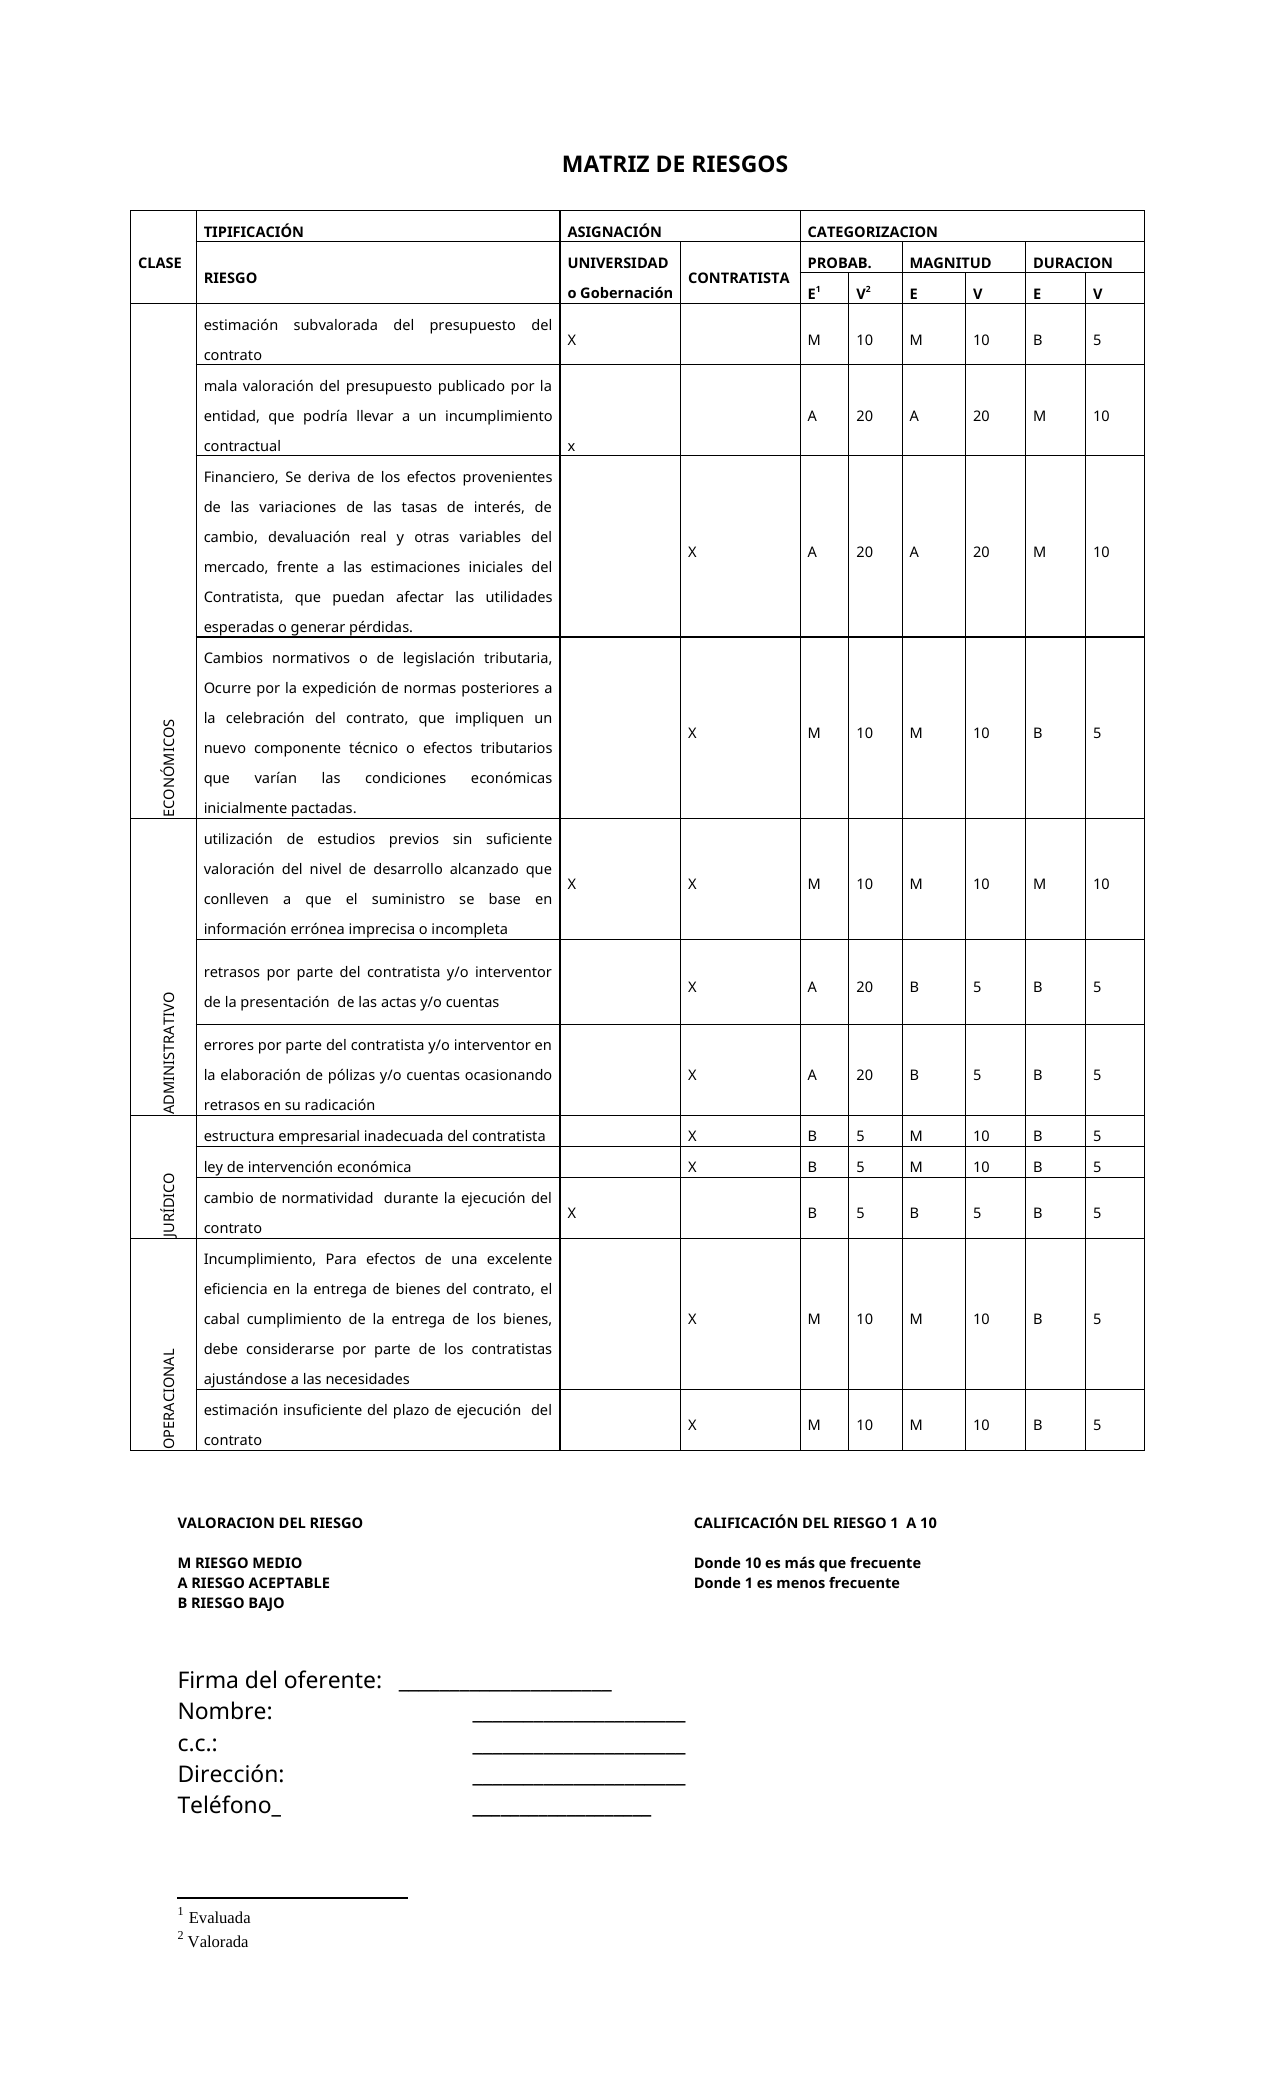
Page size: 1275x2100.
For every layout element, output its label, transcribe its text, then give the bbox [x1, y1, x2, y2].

table_cell M [903, 1390, 965, 1450]
table_cell UNIVERSIDAD o Gobernación [561, 242, 680, 303]
table_cell X [561, 1178, 680, 1238]
table_cell M [903, 819, 965, 938]
table_cell 5 [1086, 1178, 1144, 1238]
table_cell mala valoración del presupuesto publicado por la entidad, que podría llevar a un incumplimiento contractual [197, 365, 559, 455]
table_cell 10 [1086, 456, 1144, 636]
table_cell Incumplimiento, Para efectos de una excelente eficiencia en la entrega de bienes del contrato, el cabal cumplimiento de la entrega de los bienes, debe considerarse por parte de los contratistas ajustándose a las necesidades [197, 1239, 559, 1389]
table_cell X [681, 819, 800, 938]
table_cell B [801, 1178, 848, 1238]
table_cell 10 [849, 819, 902, 938]
table_cell Financiero, Se deriva de los efectos provenientes de las variaciones de las tasas de interés, de cambio, devaluación real y otras variables del mercado, frente a las estimaciones iniciales del Contratista, que puedan afectar las utilidades esperadas o generar pérdidas. [197, 456, 559, 636]
table_cell 20 [966, 456, 1025, 636]
text A RIESGO ACEPTABLE Donde 1 es menos frecuente [177, 1573, 1098, 1593]
table_cell 20 [966, 365, 1025, 455]
table_cell E [1026, 273, 1085, 303]
table_header ASIGNACIÓN [561, 211, 800, 241]
table_header TIPIFICACIÓN [197, 211, 559, 241]
table_cell 10 [849, 304, 902, 364]
table_cell M [1026, 365, 1085, 455]
table_cell [561, 1147, 680, 1177]
table_cell B [1026, 304, 1085, 364]
table_cell X [561, 304, 680, 364]
table_cell OPERACIONAL [131, 1239, 196, 1450]
table_cell X [681, 1239, 800, 1389]
table_cell B [1026, 1390, 1085, 1450]
table_header CATEGORIZACION [801, 211, 1144, 241]
text Nombre: _____________________ [177, 1695, 1098, 1726]
table_cell 5 [1086, 1116, 1144, 1146]
table_cell A [801, 365, 848, 455]
table_cell 5 [849, 1116, 902, 1146]
table_cell E [801, 273, 848, 303]
table_cell M [903, 1147, 965, 1177]
table_cell 20 [849, 365, 902, 455]
table_cell B [1026, 1116, 1085, 1146]
table_cell utilización de estudios previos sin suficiente valoración del nivel de desarrollo alcanzado que conlleven a que el suministro se base en información errónea imprecisa o incompleta [197, 819, 559, 938]
table_cell 20 [849, 940, 902, 1023]
table_cell PROBAB. [801, 242, 902, 272]
table_cell [561, 1239, 680, 1389]
table_cell CONTRATISTA [681, 242, 800, 303]
table_cell retrasos por parte del contratista y/o interventor de la presentación de las actas y/o cuentas [197, 940, 559, 1023]
table_cell X [681, 1147, 800, 1177]
table_cell B [1026, 638, 1085, 817]
table_cell 10 [1086, 365, 1144, 455]
table_cell 10 [966, 1390, 1025, 1450]
table_cell A [801, 940, 848, 1023]
table_cell 10 [1086, 819, 1144, 938]
table_cell estimación insuficiente del plazo de ejecución del contrato [197, 1390, 559, 1450]
list MATRIZ DE RIESGOS [252, 148, 1098, 179]
table_cell A [801, 1025, 848, 1114]
table_cell B [903, 940, 965, 1023]
table_cell ECONÓMICOS [131, 304, 196, 817]
table_header CLASE [131, 211, 196, 303]
table_cell M [801, 304, 848, 364]
table_cell B [1026, 940, 1085, 1023]
text M RIESGO MEDIO Donde 10 es más que frecuente [177, 1553, 1098, 1573]
table_cell B [1026, 1147, 1085, 1177]
table_cell 10 [966, 819, 1025, 938]
table_cell 5 [1086, 304, 1144, 364]
table_cell 5 [966, 1178, 1025, 1238]
table_cell [561, 1390, 680, 1450]
table_cell 10 [849, 1390, 902, 1450]
table_cell ley de intervención económica [197, 1147, 559, 1177]
table_cell x [561, 365, 680, 455]
table_cell JURÍDICO [131, 1116, 196, 1238]
table_cell V [849, 273, 902, 303]
table_cell [561, 456, 680, 636]
table_cell ADMINISTRATIVO [131, 819, 196, 1114]
table_cell B [1026, 1025, 1085, 1114]
table_cell 10 [966, 304, 1025, 364]
table_cell X [681, 456, 800, 636]
table_cell [561, 1025, 680, 1114]
table_cell cambio de normatividad durante la ejecución del contrato [197, 1178, 559, 1238]
table_cell V [1086, 273, 1144, 303]
table_cell [561, 1116, 680, 1146]
table_cell M [801, 638, 848, 817]
table_cell 10 [966, 1239, 1025, 1389]
table_cell estimación subvalorada del presupuesto del contrato [197, 304, 559, 364]
table_cell M [1026, 819, 1085, 938]
table_cell 5 [1086, 1025, 1144, 1114]
table_cell 5 [1086, 1147, 1144, 1177]
table_cell 5 [1086, 638, 1144, 817]
table_cell 20 [849, 1025, 902, 1114]
table_cell 10 [849, 638, 902, 817]
table_cell 10 [966, 1116, 1025, 1146]
table_cell 5 [849, 1178, 902, 1238]
table_cell 5 [966, 1025, 1025, 1114]
table_cell RIESGO [197, 242, 559, 303]
table_cell 20 [849, 456, 902, 636]
table_cell 10 [849, 1239, 902, 1389]
table_cell X [681, 940, 800, 1023]
table_cell B [903, 1178, 965, 1238]
table_cell A [903, 456, 965, 636]
table_cell M [1026, 456, 1085, 636]
table_cell B [1026, 1239, 1085, 1389]
table_cell [681, 1178, 800, 1238]
text VALORACION DEL RIESGO CALIFICACIÓN DEL RIESGO 1 A 10 [177, 1513, 1098, 1533]
table_cell X [561, 819, 680, 938]
table_cell B [801, 1116, 848, 1146]
text B RIESGO BAJO [177, 1593, 1098, 1613]
table_cell V [966, 273, 1025, 303]
table_cell B [903, 1025, 965, 1114]
table_cell X [681, 1025, 800, 1114]
table_cell 5 [1086, 1390, 1144, 1450]
table_cell 10 [966, 1147, 1025, 1177]
table_cell MAGNITUD [903, 242, 1025, 272]
table_cell M [903, 1116, 965, 1146]
table_cell [561, 638, 680, 817]
table_cell M [801, 1390, 848, 1450]
table_cell M [801, 819, 848, 938]
table_cell M [903, 1239, 965, 1389]
table_cell Cambios normativos o de legislación tributaria, Ocurre por la expedición de normas posteriores a la celebración del contrato, que impliquen un nuevo componente técnico o efectos tributarios que varían las condiciones económicas inicialmente pactadas. [197, 638, 559, 817]
table_cell 10 [966, 638, 1025, 817]
table_cell estructura empresarial inadecuada del contratista [197, 1116, 559, 1146]
table_cell X [681, 1390, 800, 1450]
table_cell M [903, 638, 965, 817]
table_cell [561, 940, 680, 1023]
table_cell [681, 365, 800, 455]
table_cell DURACION [1026, 242, 1144, 272]
table_cell M [801, 1239, 848, 1389]
table_cell A [903, 365, 965, 455]
text Dirección: _____________________ [177, 1758, 1098, 1789]
table_cell X [681, 1116, 800, 1146]
table_cell X [681, 638, 800, 817]
table_cell M [903, 304, 965, 364]
table_cell E [903, 273, 965, 303]
table_cell 5 [966, 940, 1025, 1023]
text Teléfono_ ___________________ [177, 1789, 1098, 1820]
table_cell errores por parte del contratista y/o interventor en la elaboración de pólizas y/o cuentas ocasionando retrasos en su radicación [197, 1025, 559, 1114]
text c.c.: _____________________ [177, 1726, 1098, 1758]
table_cell 5 [849, 1147, 902, 1177]
table_cell 5 [1086, 940, 1144, 1023]
table_cell A [801, 456, 848, 636]
text Firma del oferente: _____________________ [177, 1664, 1098, 1695]
table_cell 5 [1086, 1239, 1144, 1389]
table_cell [681, 304, 800, 364]
table_cell B [801, 1147, 848, 1177]
table_cell B [1026, 1178, 1085, 1238]
